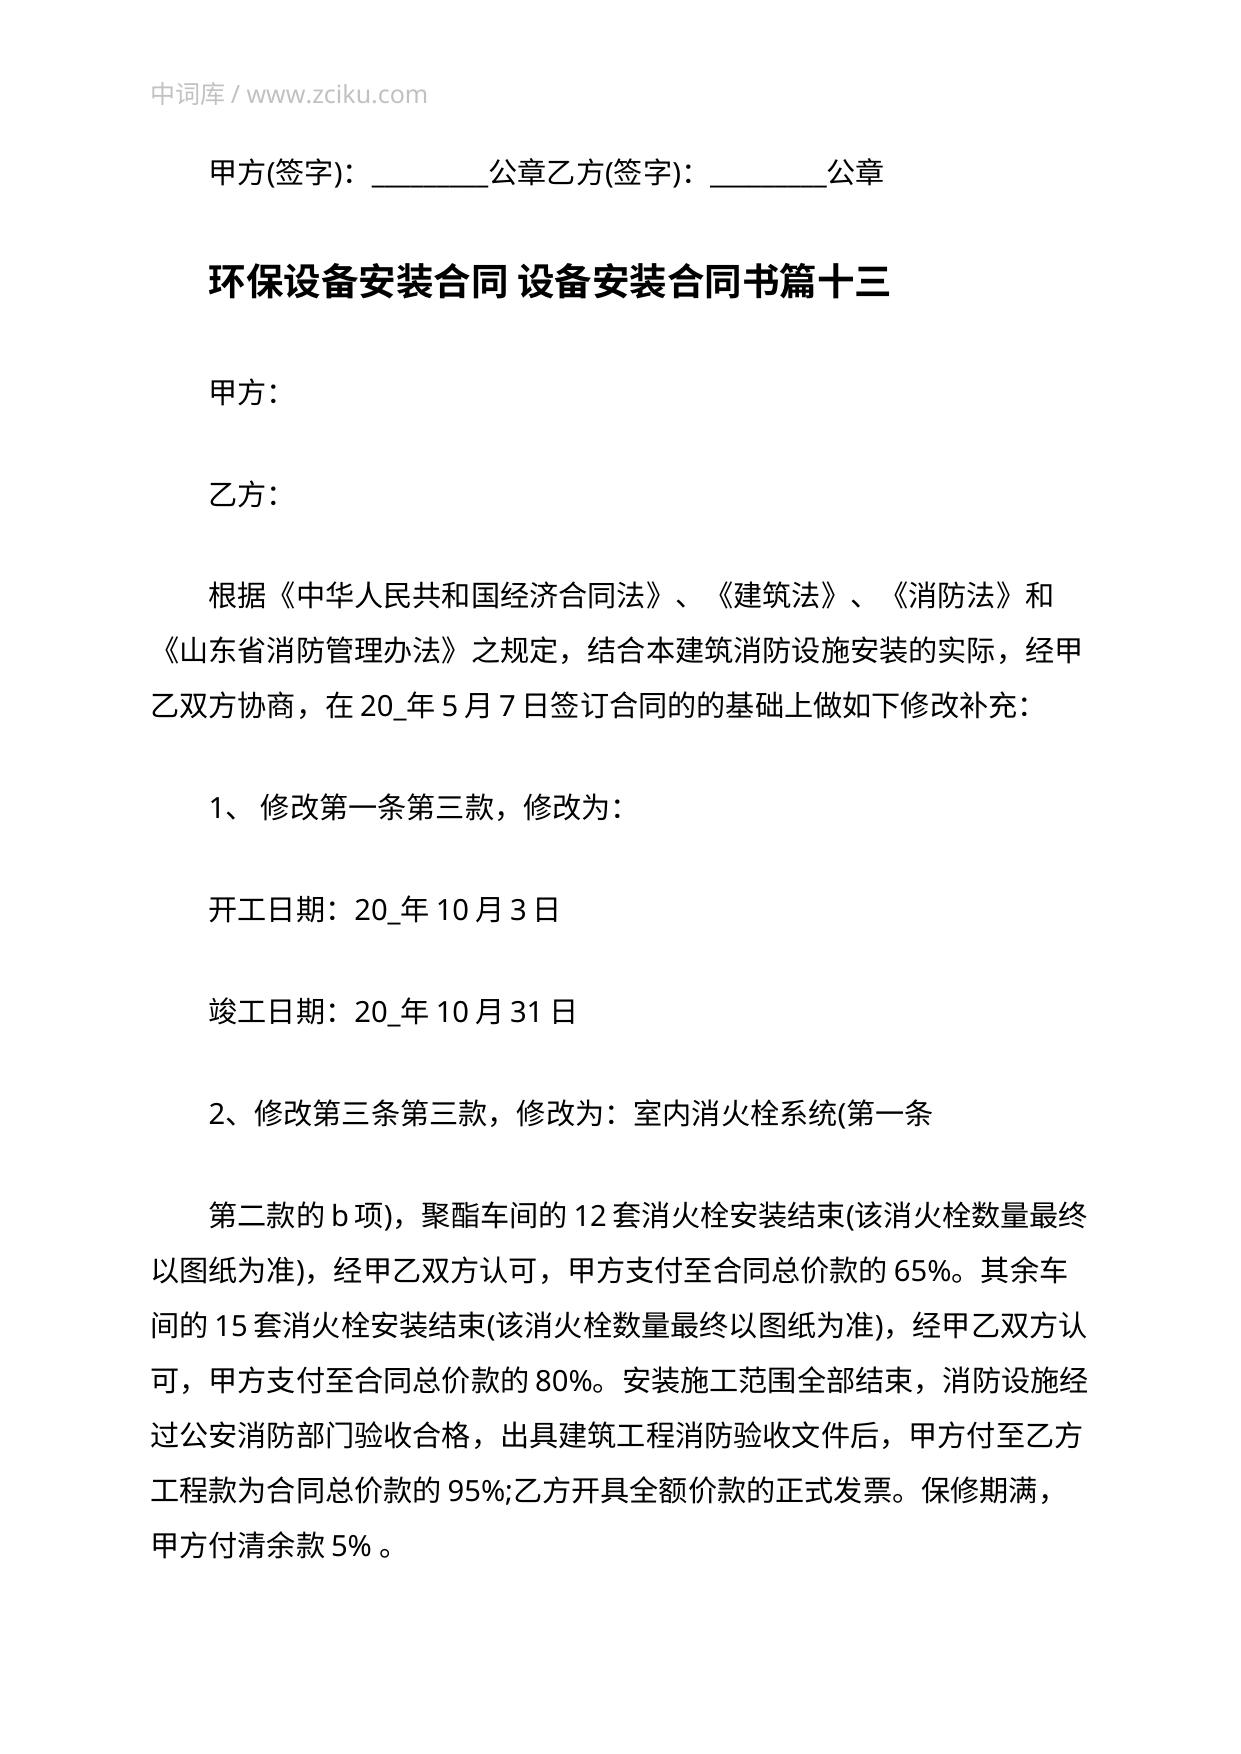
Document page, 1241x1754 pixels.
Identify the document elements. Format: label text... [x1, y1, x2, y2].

text 第二款的b项)，聚酯车间的12套消火栓安装结束(该消火栓数量最终以图纸为准)，经甲乙双方认可，甲方支付至合同总价款的65%。其余车间的15套消火栓安装结束(该消火栓数量最终以图纸为准)，经甲乙双方认可，甲方支付至合同总价款的80%。安装施工范围全部结束，消防设施经过公安消防部门验收合格，出具建筑工程消防验收文件后，甲方付至乙方工程款为合同总价款的95%;乙方开具全额价款的正式发票。保修期满，甲方付清余款5% 。 [150, 1193, 1090, 1565]
text 竣工日期：20_年10月31日 [150, 989, 1090, 1031]
text 乙方： [150, 471, 1090, 513]
text 1、 修改第一条第三款，修改为： [150, 785, 1090, 827]
text 甲方(签字)：_________公章乙方(签字)：_________公章 [150, 150, 1090, 192]
text 甲方： [150, 369, 1090, 412]
text 开工日期：20_年10月3日 [150, 887, 1090, 929]
text 根据《中华人民共和国经济合同法》、《建筑法》、《消防法》和《山东省消防管理办法》之规定，结合本建筑消防设施安装的实际，经甲乙双方协商，在20_年5月7日签订合同的的基础上做如下修改补充： [150, 573, 1090, 725]
text 环保设备安装合同 设备安装合同书篇十三 [150, 252, 1090, 306]
text 2、修改第三条第三款，修改为：室内消火栓系统(第一条 [150, 1091, 1090, 1133]
